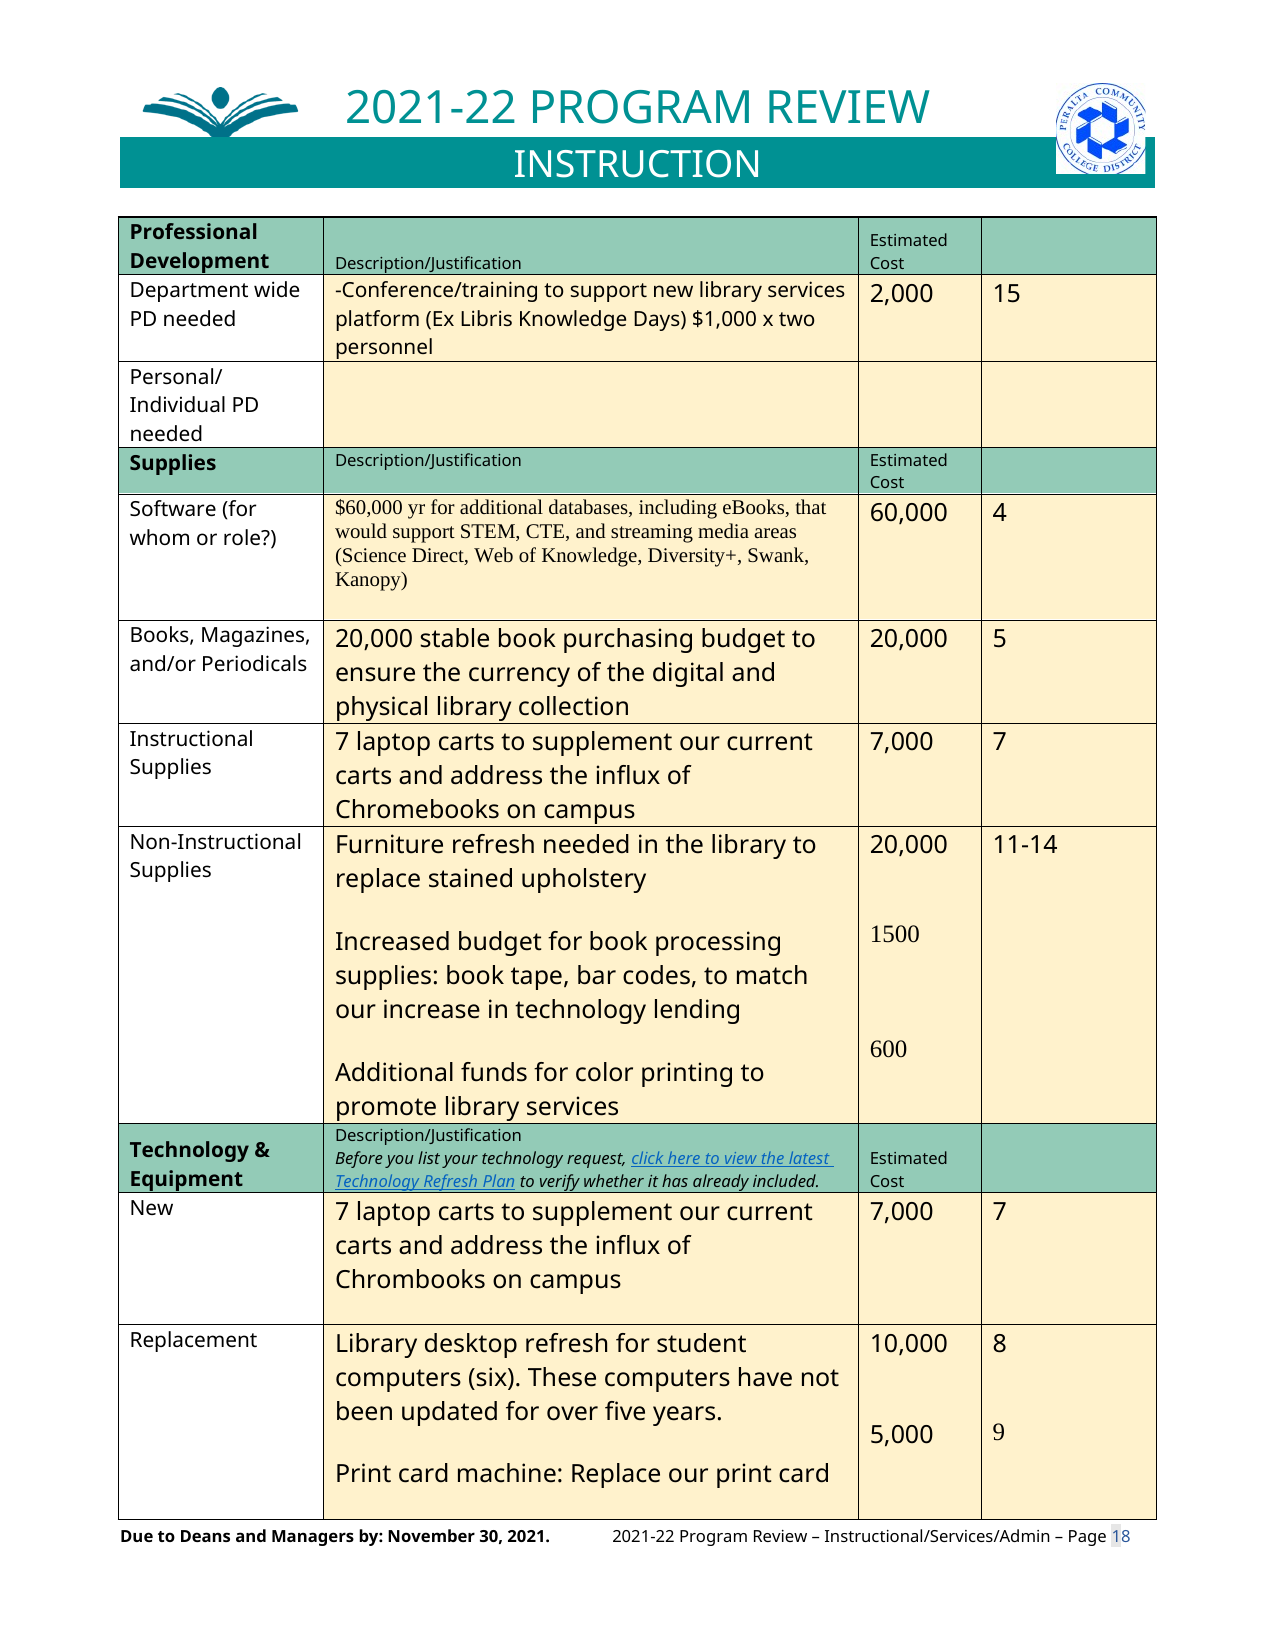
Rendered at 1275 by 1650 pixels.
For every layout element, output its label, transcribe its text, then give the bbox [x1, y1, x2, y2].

table_cell Description/Justification [324, 448, 858, 493]
table_cell 7 laptop carts to supplement our current carts and address the influx of Chrombooks on campus [324, 1193, 858, 1324]
table_cell Personal/Individual PD needed [119, 362, 323, 447]
table_cell Non-Instructional Supplies [119, 827, 323, 1123]
table_cell 11-14 [982, 827, 1156, 1123]
table_cell 5 [982, 621, 1156, 723]
table_cell Technology & Equipment [119, 1124, 323, 1192]
table_cell Estimated Cost [859, 218, 981, 274]
table_cell Estimated Cost [859, 1124, 981, 1192]
table_cell 60,000 [859, 495, 981, 619]
table_cell Department wide PD needed [119, 275, 323, 361]
table_cell 15 [982, 275, 1156, 361]
table_cell Instructional Supplies [119, 724, 323, 826]
table_cell Estimated Cost [859, 448, 981, 493]
table_cell Software (for whom or role?) [119, 495, 323, 619]
table_cell [324, 362, 858, 447]
table_cell Replacement [119, 1325, 323, 1519]
table_cell Professional Development [119, 218, 323, 274]
table_cell New [119, 1193, 323, 1324]
table_cell [982, 362, 1156, 447]
table_cell 20,000 [859, 621, 981, 723]
table_cell [982, 1124, 1156, 1192]
table_cell [982, 448, 1156, 493]
table_cell 7 [982, 724, 1156, 826]
table_cell 8 9 10 6 [982, 1325, 1156, 1519]
table_cell 7 [982, 1193, 1156, 1324]
table_cell 4 [982, 495, 1156, 619]
table_cell 7 laptop carts to supplement our current carts and address the influx of Chromebooks on campus [324, 724, 858, 826]
table_cell Description/Justification Before you list your technology request, click here to view the latest Technology Refresh Plan to verify whether it has already included. [324, 1124, 858, 1192]
table_cell $60,000 yr for additional databases, including eBooks, that would support STEM, CTE, and streaming media areas (Science Direct, Web of Knowledge, Diversity+, Swank, Kanopy) [324, 495, 858, 619]
picture [122, 87, 319, 137]
table_cell Description/Justification [324, 218, 858, 274]
table_cell 10,000 5,000 15,000 9,000 [859, 1325, 981, 1519]
table_cell 7,000 [859, 1193, 981, 1324]
table_cell -Conference/training to support new library services platform (Ex Libris Knowledge Days) $1,000 x two personnel [324, 275, 858, 361]
table_cell Furniture refresh needed in the library to replace stained upholstery Increased budget for book processing supplies: book tape, bar codes, to match our increase in technology lending Additional funds for color printing to promote library services [324, 827, 858, 1123]
table_cell 20,000 stable book purchasing budget to ensure the currency of the digital and physical library collection [324, 621, 858, 723]
table_cell Supplies [119, 448, 323, 493]
table_cell Books, Magazines, and/or Periodicals [119, 621, 323, 723]
table_cell 2,000 [859, 275, 981, 361]
table_cell [982, 218, 1156, 274]
table_cell 20,000 1500 600 [859, 827, 981, 1123]
table_cell [859, 362, 981, 447]
picture [1056, 83, 1146, 174]
table_cell 7,000 [859, 724, 981, 826]
